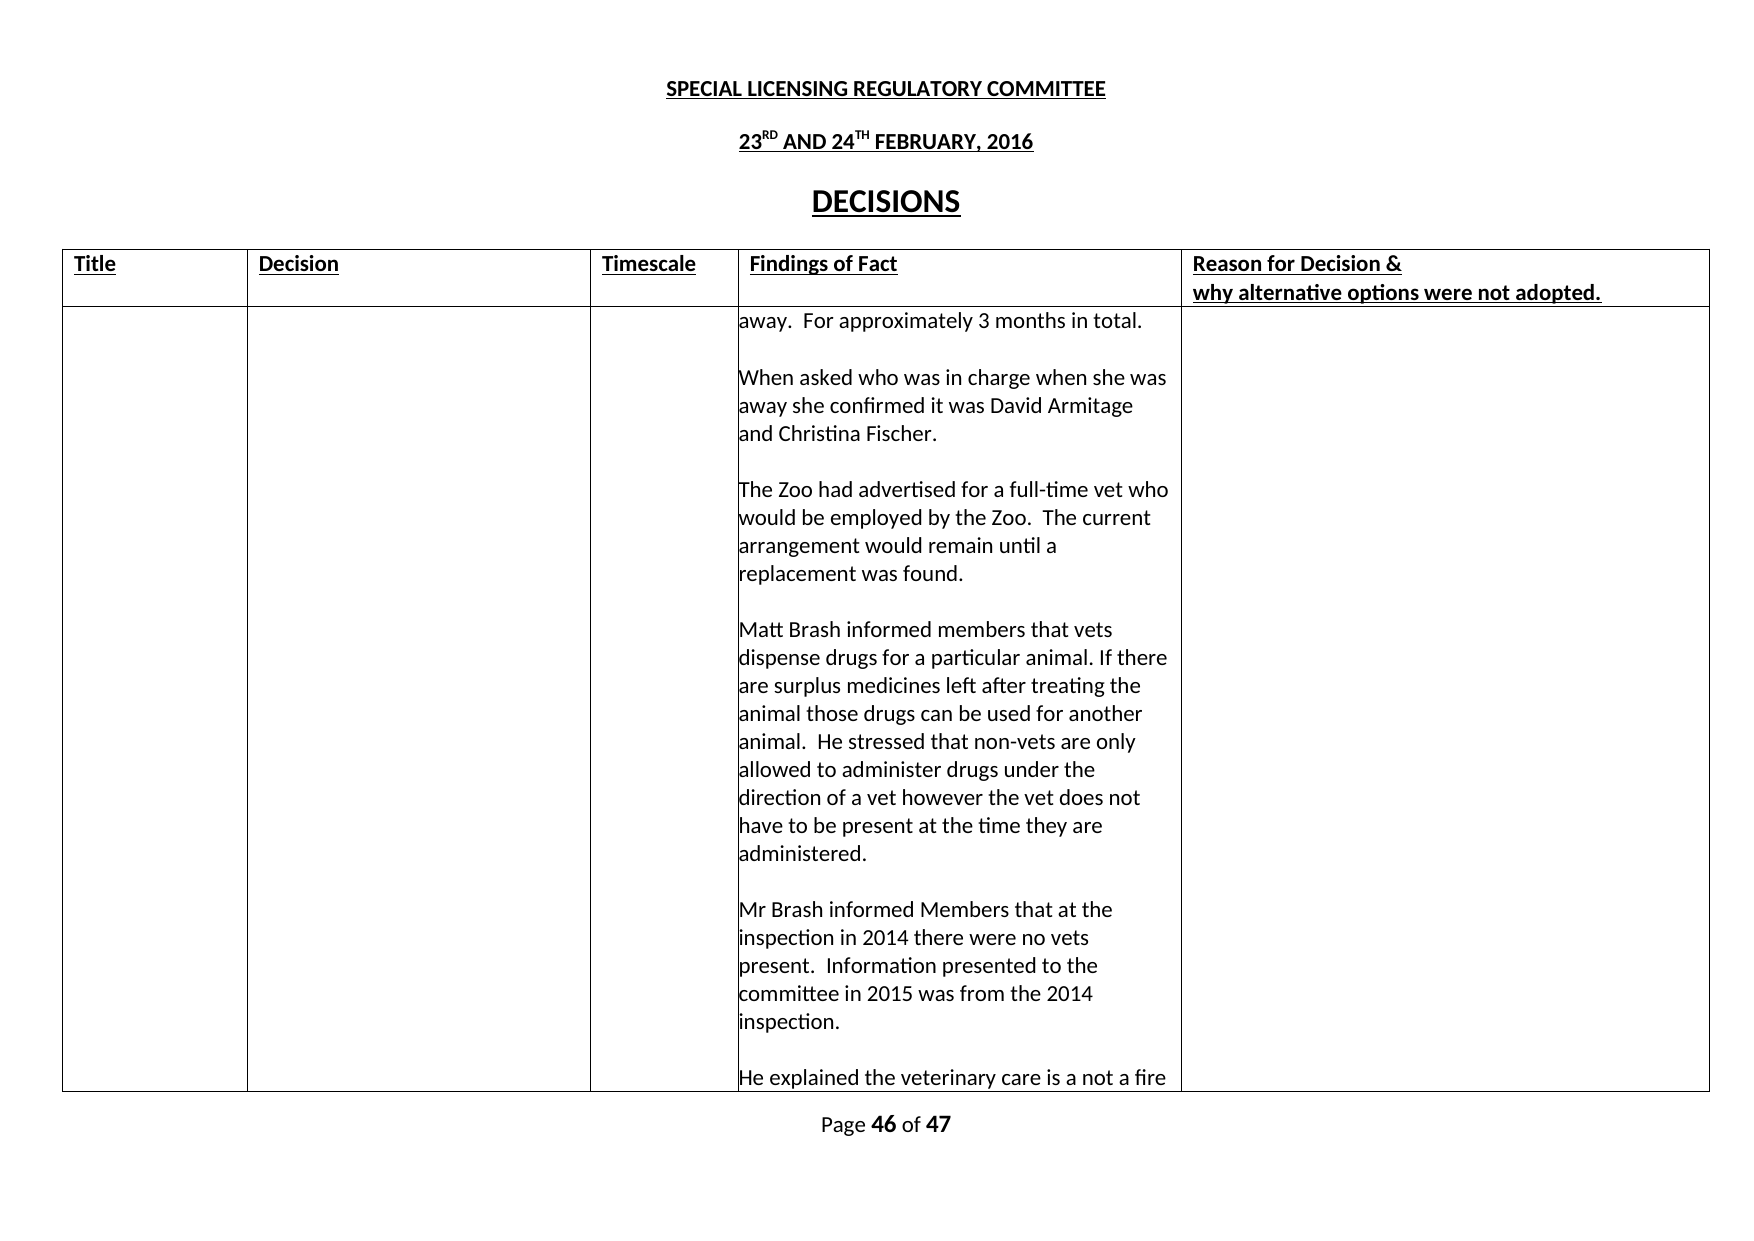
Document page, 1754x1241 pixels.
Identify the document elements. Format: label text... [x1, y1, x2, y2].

table_header Decision [248, 250, 590, 306]
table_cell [248, 307, 590, 1091]
table_header Findings of Fact [739, 250, 1181, 306]
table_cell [591, 307, 738, 1091]
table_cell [1182, 307, 1709, 1091]
table_header Reason for Decision & why alternative options were not adopted. [1182, 250, 1709, 306]
table_header Timescale [591, 250, 738, 306]
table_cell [739, 307, 1181, 1091]
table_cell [63, 307, 247, 1091]
table_header Title [63, 250, 247, 306]
